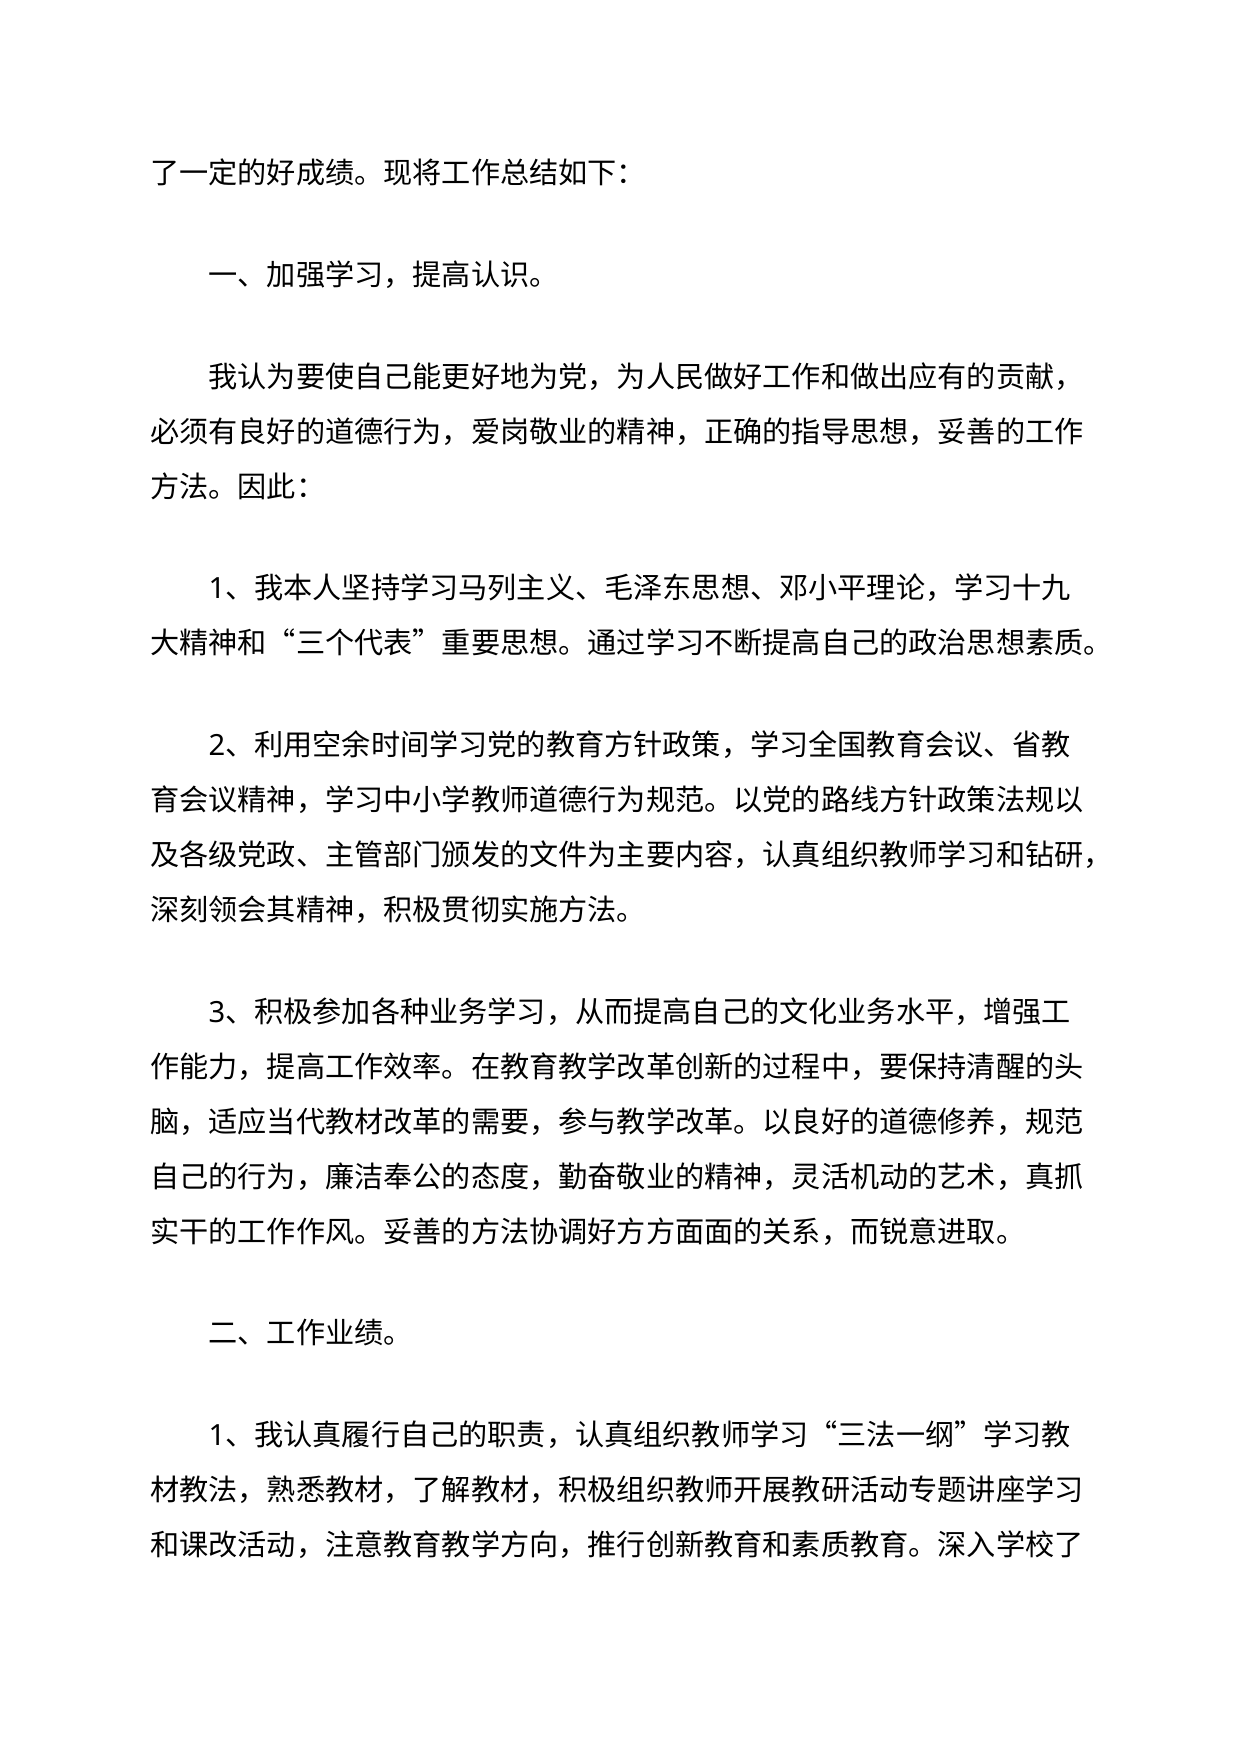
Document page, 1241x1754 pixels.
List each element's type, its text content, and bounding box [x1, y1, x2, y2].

text 一、加强学习，提高认识。 [150, 252, 1090, 294]
text 二、工作业绩。 [150, 1310, 1090, 1352]
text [150, 1412, 1090, 1564]
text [150, 150, 1090, 192]
text 我认为要使自己能更好地为党，为人民做好工作和做出应有的贡献，必须有良好的道德行为，爱岗敬业的精神，正确的指导思想，妥善的工作方法。因此： [150, 353, 1090, 506]
text 1、我本人坚持学习马列主义、毛泽东思想、邓小平理论，学习十九大精神和“三个代表”重要思想。通过学习不断提高自己的政治思想素质。 [150, 565, 1090, 662]
text 2、利用空余时间学习党的教育方针政策，学习全国教育会议、省教育会议精神，学习中小学教师道德行为规范。以党的路线方针政策法规以及各级党政、主管部门颁发的文件为主要内容，认真组织教师学习和钻研，深刻领会其精神，积极贯彻实施方法。 [150, 722, 1090, 929]
text 3、积极参加各种业务学习，从而提高自己的文化业务水平，增强工作能力，提高工作效率。在教育教学改革创新的过程中，要保持清醒的头脑，适应当代教材改革的需要，参与教学改革。以良好的道德修养，规范自己的行为，廉洁奉公的态度，勤奋敬业的精神，灵活机动的艺术，真抓实干的工作作风。妥善的方法协调好方方面面的关系，而锐意进取。 [150, 988, 1090, 1250]
